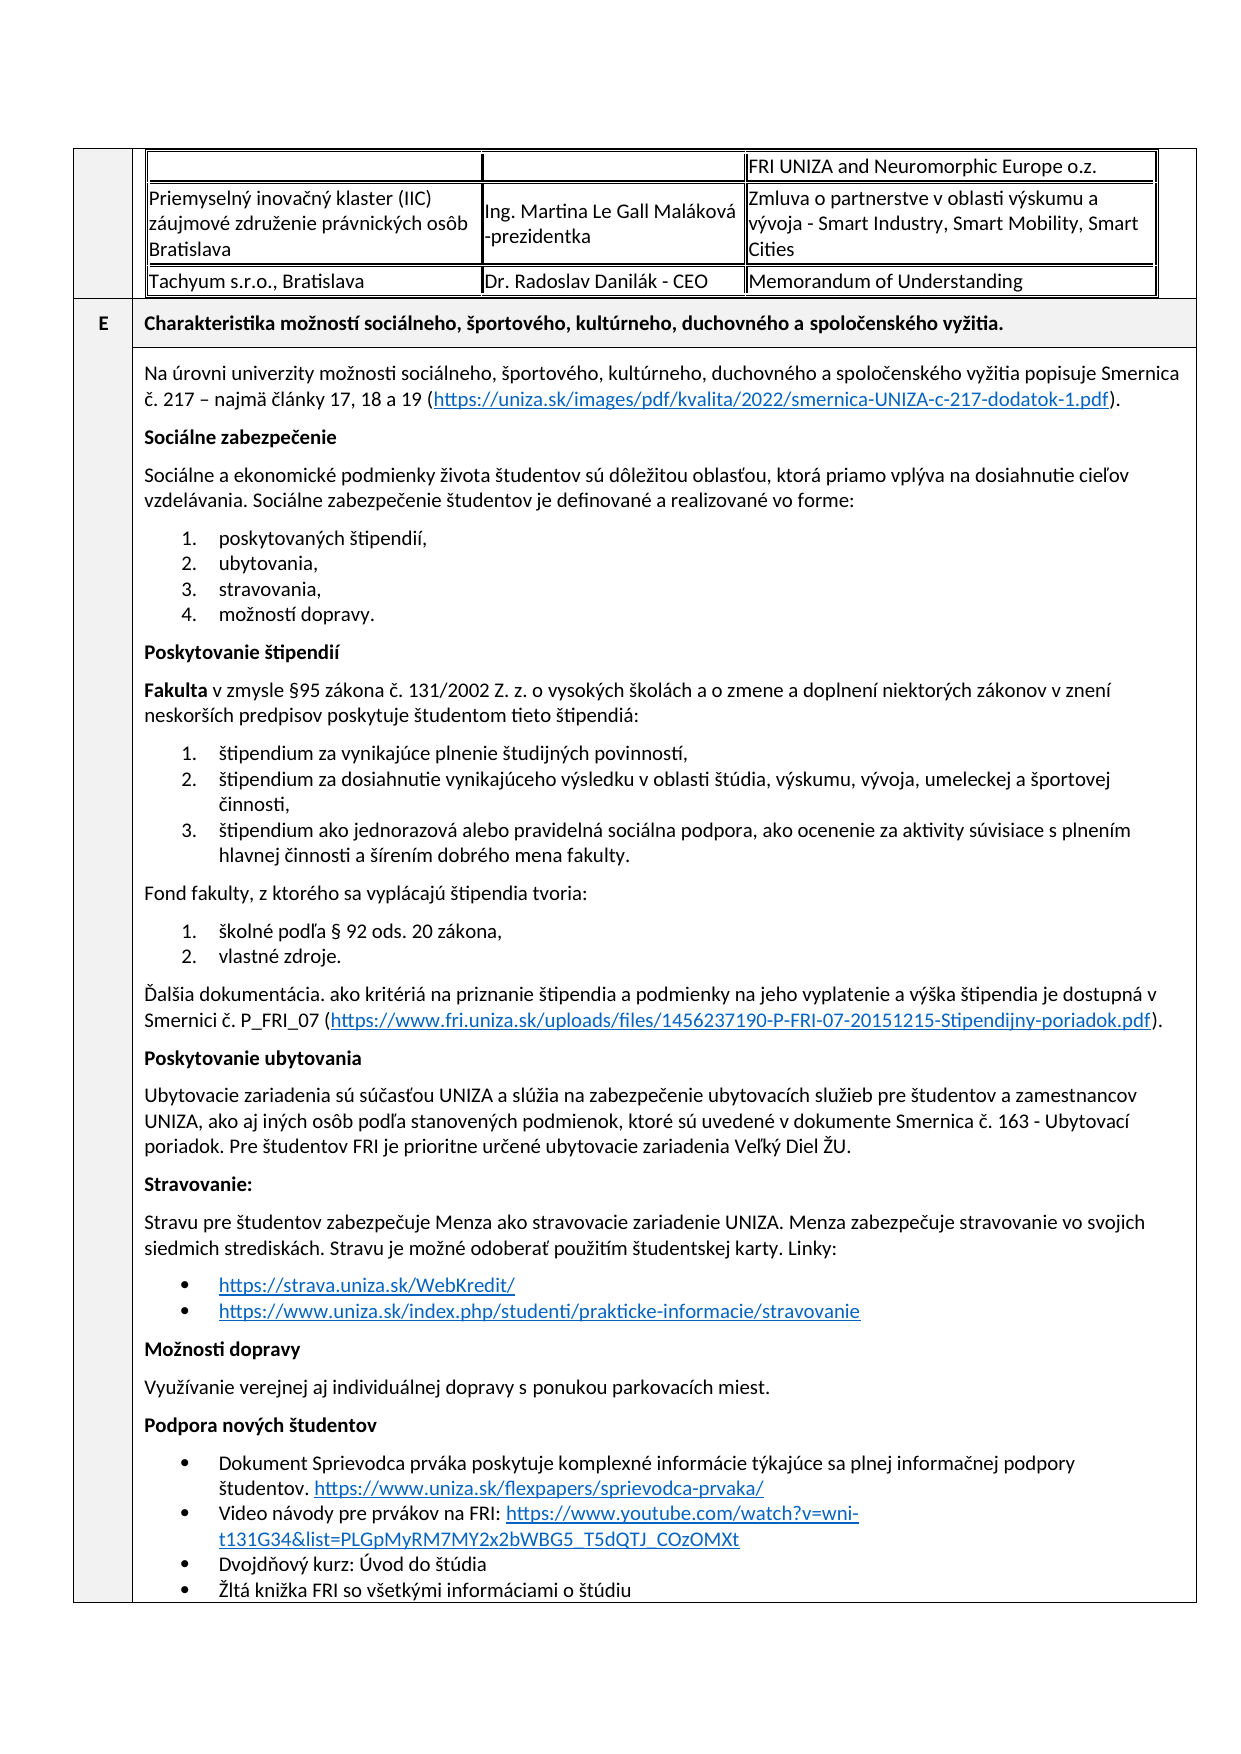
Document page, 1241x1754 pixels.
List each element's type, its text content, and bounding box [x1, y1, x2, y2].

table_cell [133, 348, 1196, 1602]
table_cell E [74, 299, 132, 1602]
table_cell [146, 150, 1158, 297]
table_cell [133, 149, 145, 298]
table_cell [1159, 149, 1196, 298]
table_cell Charakteristika možností sociálneho, športového, kultúrneho, duchovného a spoločenského vyžitia. [133, 299, 1196, 347]
